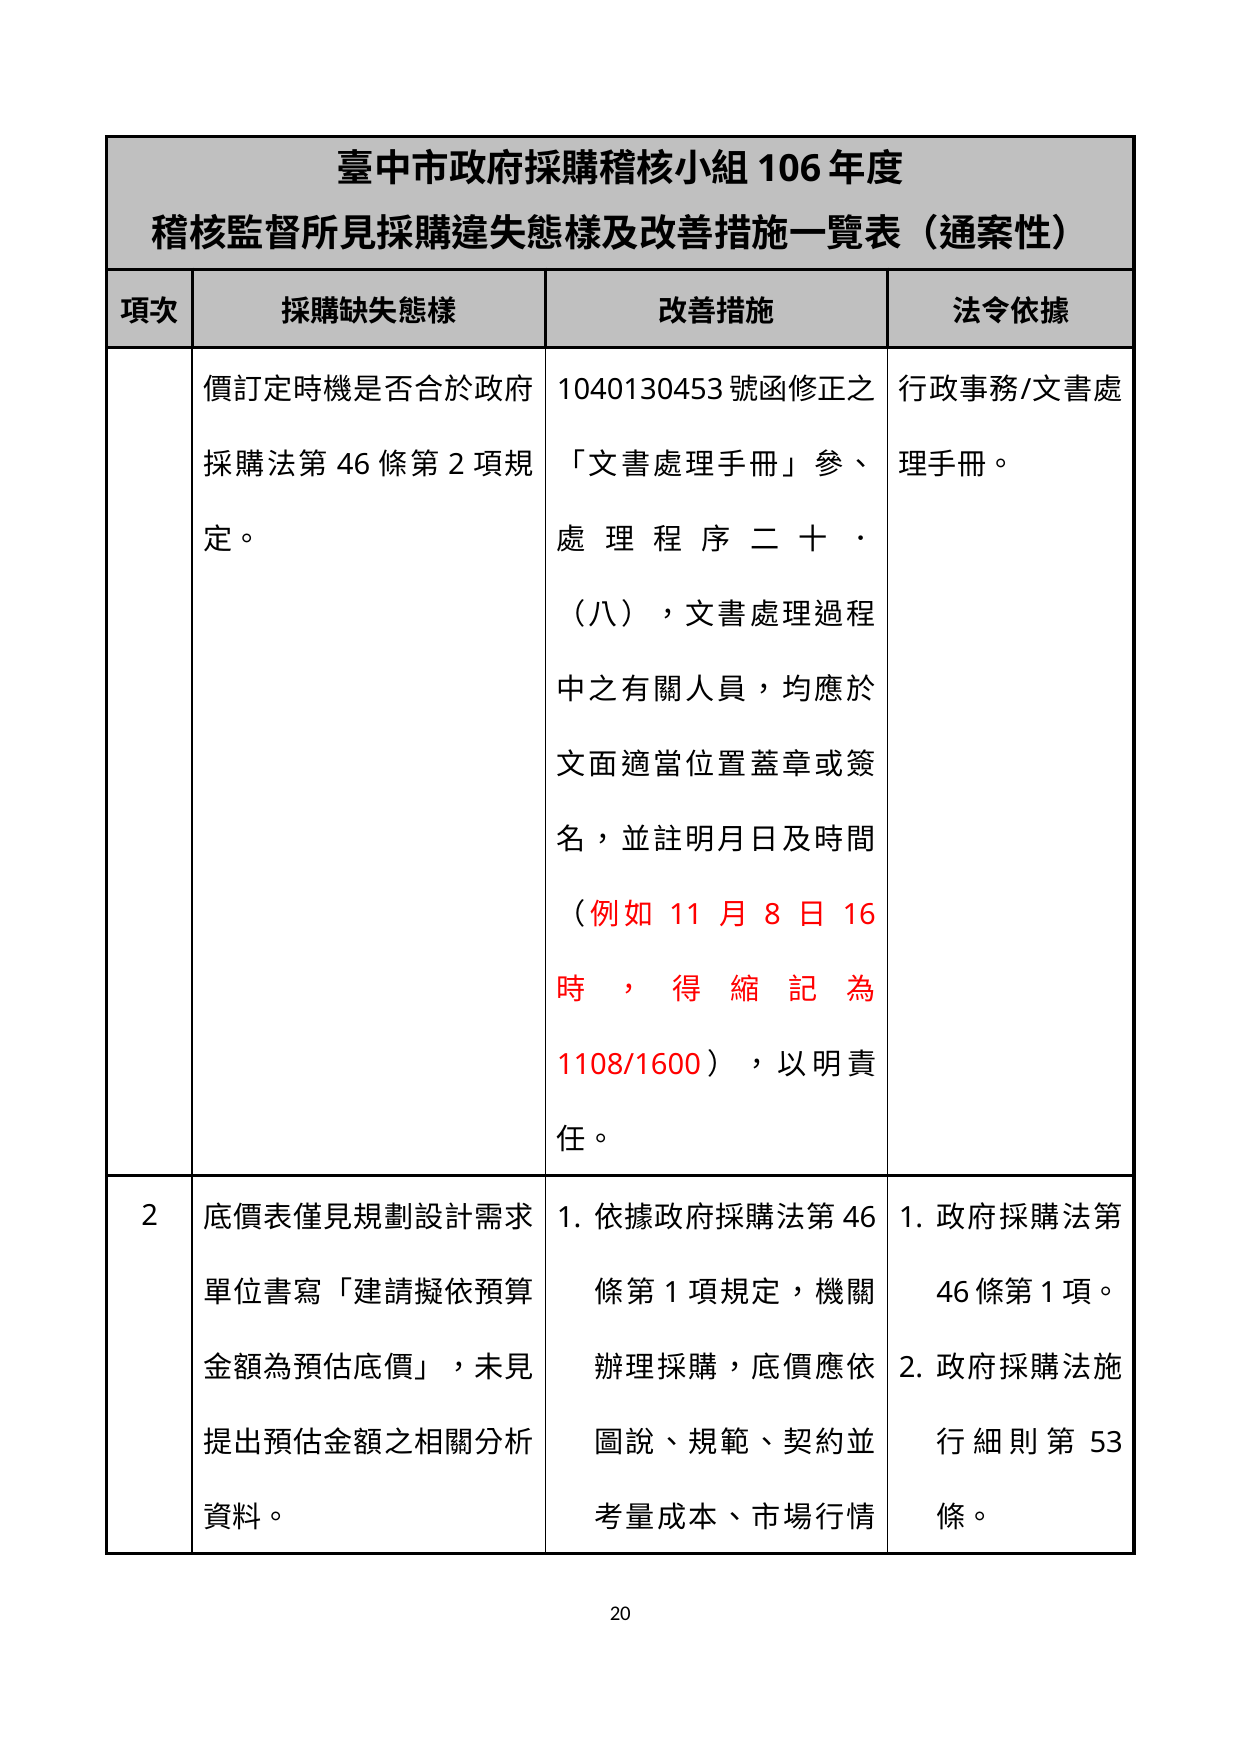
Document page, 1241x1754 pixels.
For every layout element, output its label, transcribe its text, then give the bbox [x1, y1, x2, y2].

table_cell 2 [108, 1177, 191, 1552]
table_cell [546, 349, 887, 1174]
table_cell 改善措施 [547, 271, 886, 346]
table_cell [193, 349, 545, 1174]
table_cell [193, 1177, 545, 1552]
table_cell 項次 [108, 271, 191, 346]
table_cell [546, 1177, 887, 1552]
table_cell 法令依據 [889, 271, 1132, 346]
table_cell 行政院全球資訊網/資訊與服務/行政事務/文書處理手冊。 [888, 349, 1132, 1174]
table_header 臺中市政府採購稽核小組106年度 稽核監督所見採購違失態樣及改善措施一覽表（通案性） [108, 138, 1132, 268]
table_cell 1 [108, 349, 191, 1174]
table_cell 採購缺失態樣 [194, 271, 544, 346]
table_cell 政府採購法第46條第1項。 政府採購法施行細則第53條。 [888, 1177, 1132, 1552]
